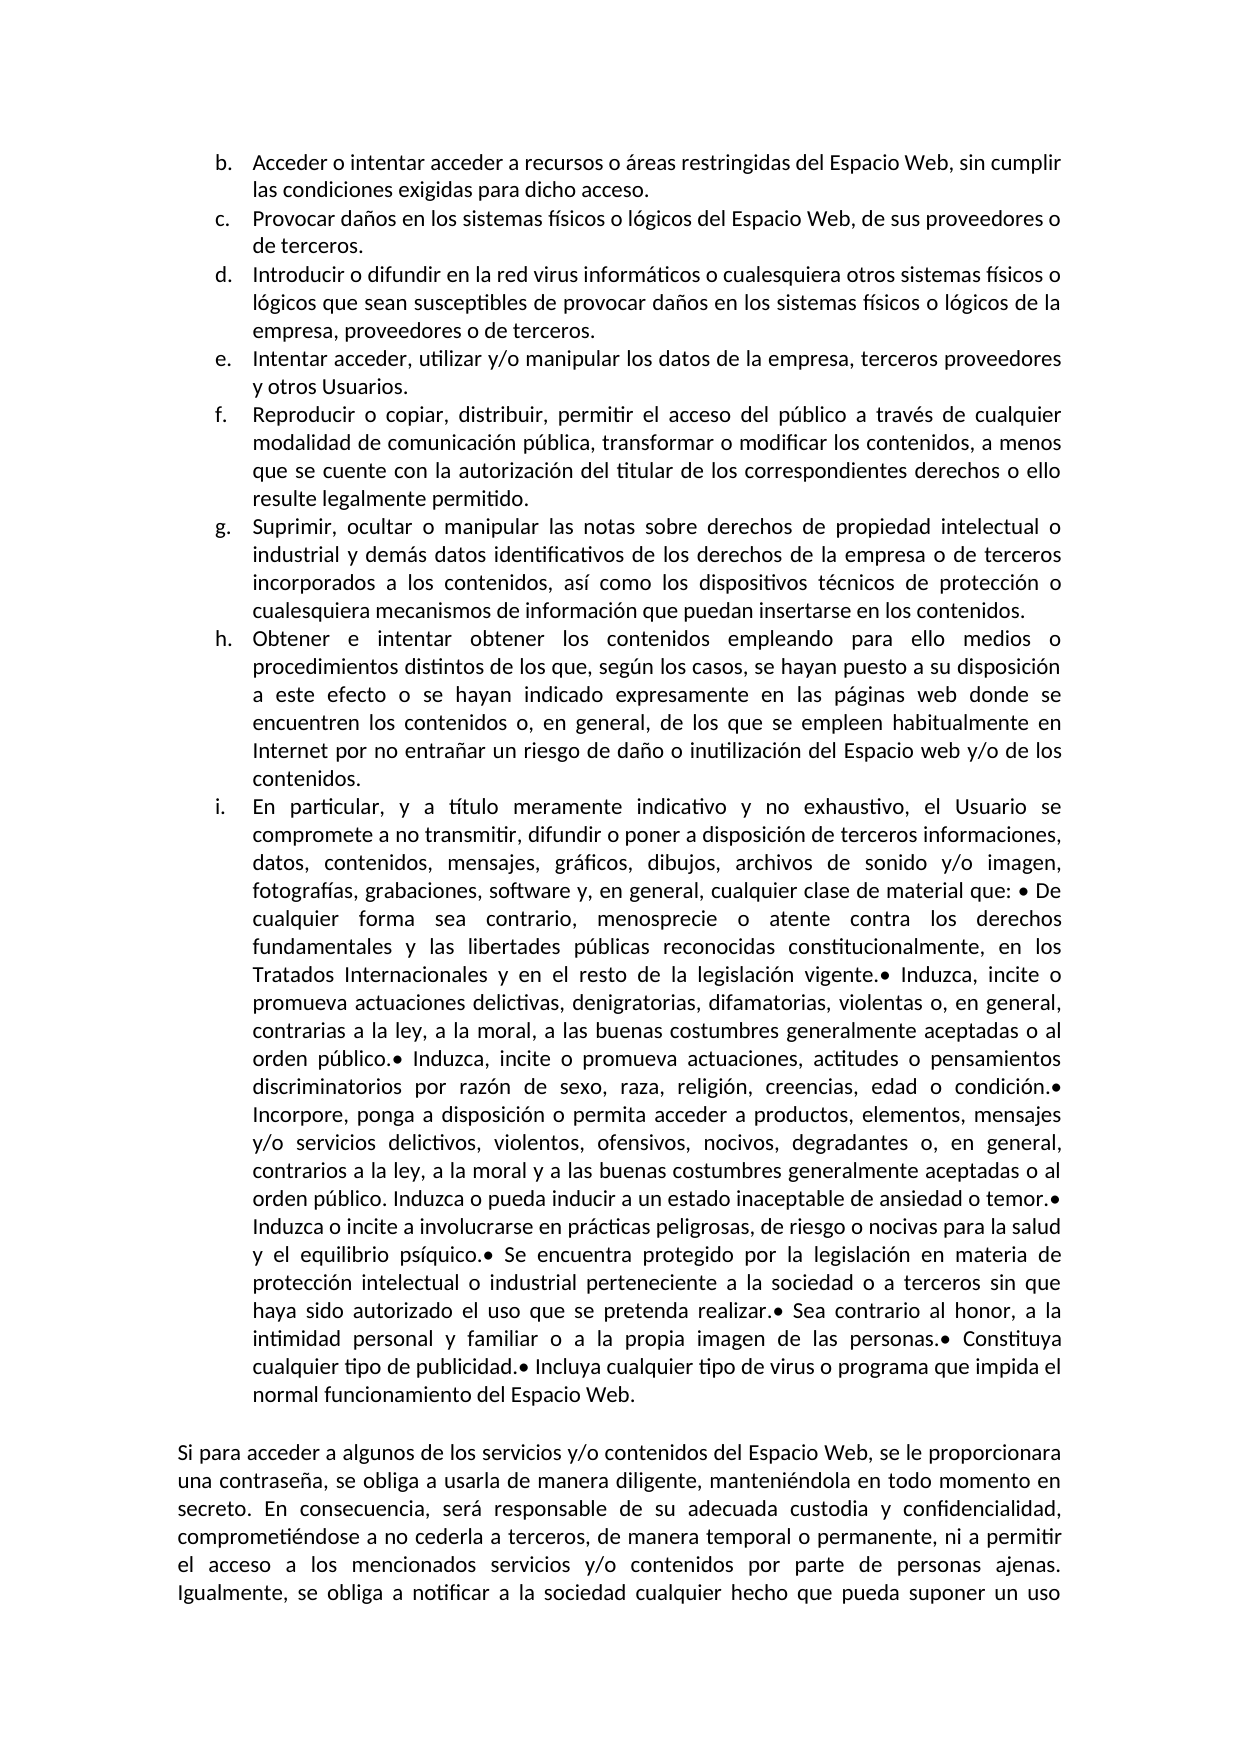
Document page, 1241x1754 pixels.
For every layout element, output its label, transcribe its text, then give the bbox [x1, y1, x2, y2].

list Reproducir o copiar, distribuir, permitir el acceso del público a través de cualquier modalidad de comunicación pública, transformar o modificar los contenidos, a menos que se cuente con la autorización del titular de los correspondientes derechos o ello resulte legalmente permitido. [215, 400, 1063, 512]
list Acceder o intentar acceder a recursos o áreas restringidas del Espacio Web, sin cumplir las condiciones exigidas para dicho acceso. [215, 148, 1063, 204]
list Provocar daños en los sistemas físicos o lógicos del Espacio Web, de sus proveedores o de terceros. [215, 204, 1063, 260]
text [177, 1438, 1063, 1606]
list Suprimir, ocultar o manipular las notas sobre derechos de propiedad intelectual o industrial y demás datos identificativos de los derechos de la empresa o de terceros incorporados a los contenidos, así como los dispositivos técnicos de protección o cualesquiera mecanismos de información que puedan insertarse en los contenidos. [215, 512, 1063, 624]
list Obtener e intentar obtener los contenidos empleando para ello medios o procedimientos distintos de los que, según los casos, se hayan puesto a su disposición a este efecto o se hayan indicado expresamente en las páginas web donde se encuentren los contenidos o, en general, de los que se empleen habitualmente en Internet por no entrañar un riesgo de daño o inutilización del Espacio web y/o de los contenidos. [215, 624, 1063, 792]
list En particular, y a título meramente indicativo y no exhaustivo, el Usuario se compromete a no transmitir, difundir o poner a disposición de terceros informaciones, datos, contenidos, mensajes, gráficos, dibujos, archivos de sonido y/o imagen, fotografías, grabaciones, software y, en general, cualquier clase de material que: • De cualquier forma sea contrario, menosprecie o atente contra los derechos fundamentales y las libertades públicas reconocidas constitucionalmente, en los Tratados Internacionales y en el resto de la legislación vigente.• Induzca, incite o promueva actuaciones delictivas, denigratorias, difamatorias, violentas o, en general, contrarias a la ley, a la moral, a las buenas costumbres generalmente aceptadas o al orden público.• Induzca, incite o promueva actuaciones, actitudes o pensamientos discriminatorios por razón de sexo, raza, religión, creencias, edad o condición.• Incorpore, ponga a disposición o permita acceder a productos, elementos, mensajes y/o servicios delictivos, violentos, ofensivos, nocivos, degradantes o, en general, contrarios a la ley, a la moral y a las buenas costumbres generalmente aceptadas o al orden público. Induzca o pueda inducir a un estado inaceptable de ansiedad o temor.• Induzca o incite a involucrarse en prácticas peligrosas, de riesgo o nocivas para la salud y el equilibrio psíquico.• Se encuentra protegido por la legislación en materia de protección intelectual o industrial perteneciente a la sociedad o a terceros sin que haya sido autorizado el uso que se pretenda realizar.• Sea contrario al honor, a la intimidad personal y familiar o a la propia imagen de las personas.• Constituya cualquier tipo de publicidad.• Incluya cualquier tipo de virus o programa que impida el normal funcionamiento del Espacio Web. [215, 792, 1063, 1408]
list Introducir o difundir en la red virus informáticos o cualesquiera otros sistemas físicos o lógicos que sean susceptibles de provocar daños en los sistemas físicos o lógicos de la empresa, proveedores o de terceros. [215, 260, 1063, 344]
list Intentar acceder, utilizar y/o manipular los datos de la empresa, terceros proveedores y otros Usuarios. [215, 344, 1063, 400]
